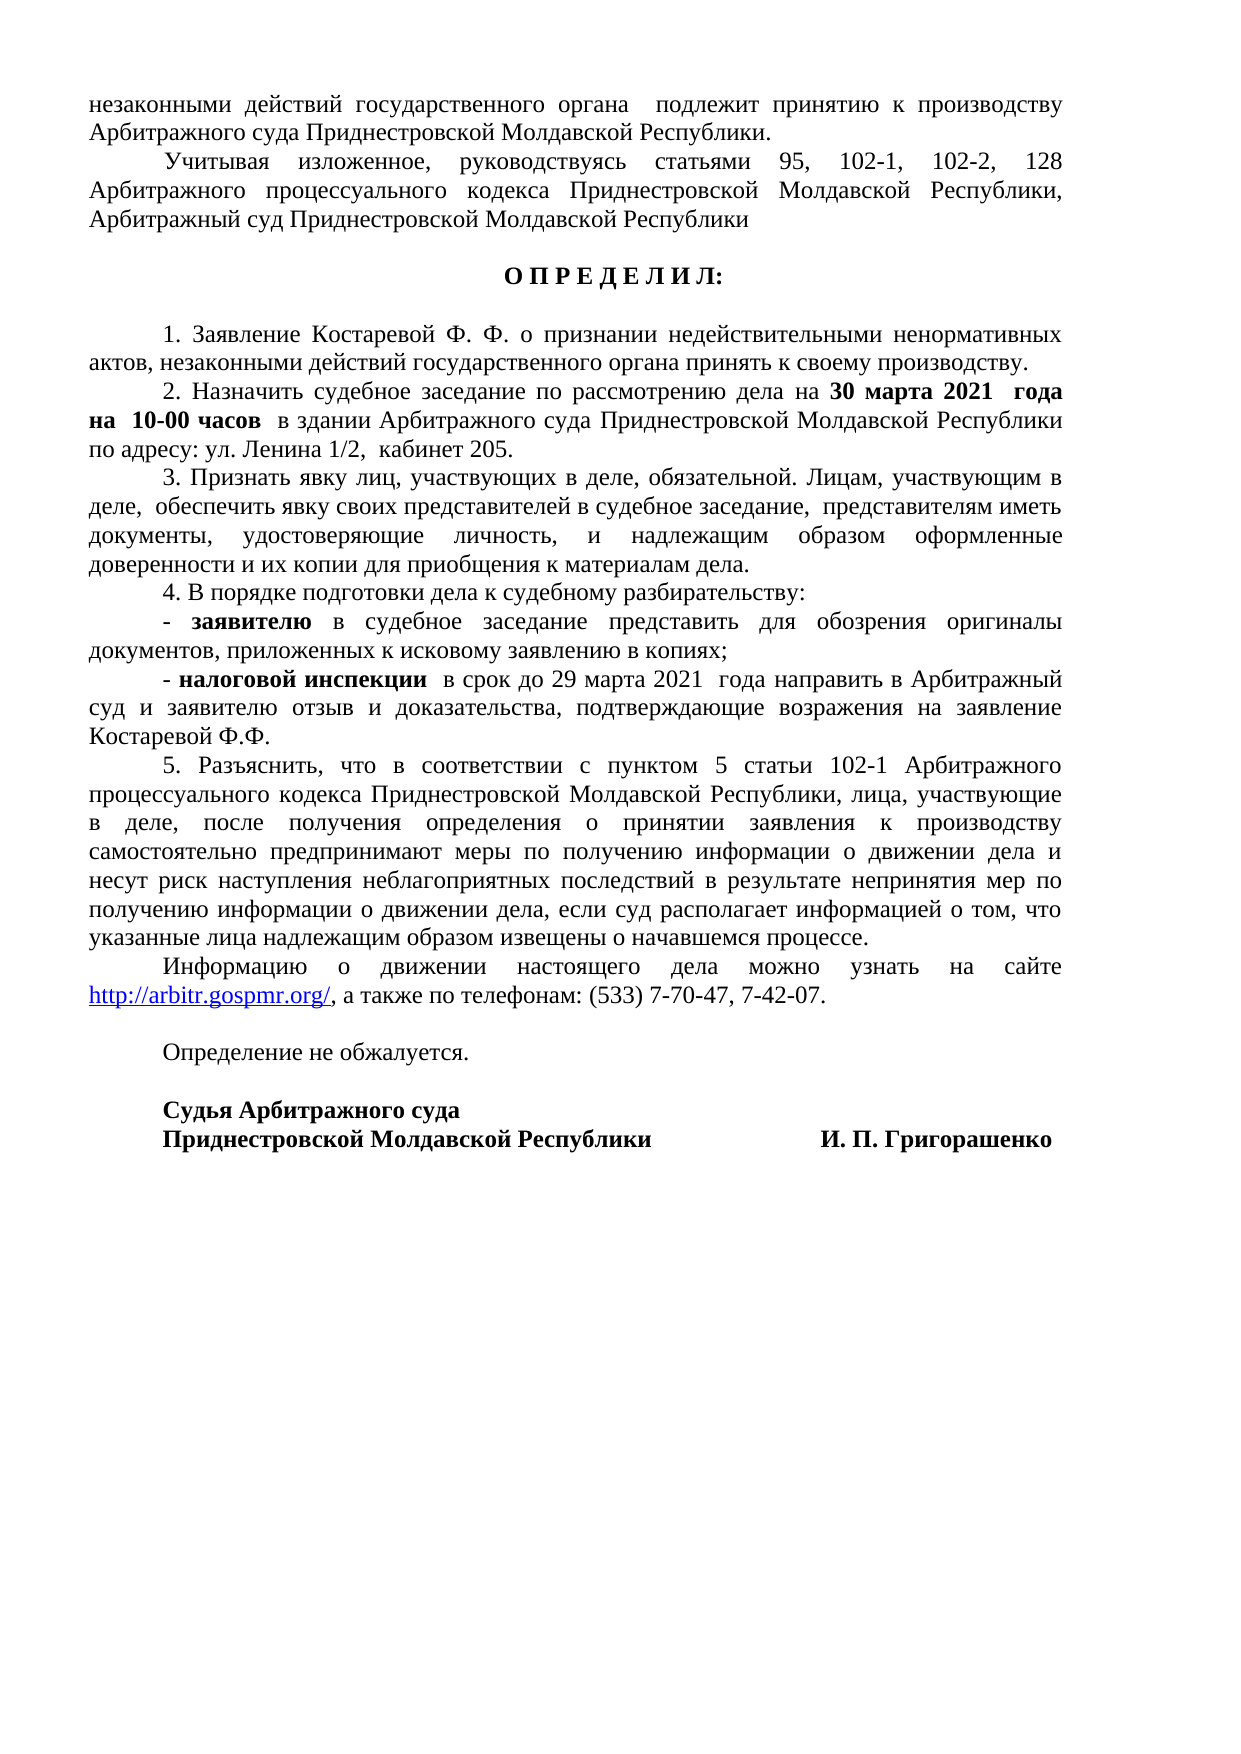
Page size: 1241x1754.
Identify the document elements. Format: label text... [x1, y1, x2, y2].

text 2. Назначить судебное заседание по рассмотрению дела на 30 марта 2021 года на 10-00 часов в здании Арбитражного суда Приднестровской Молдавской Республики по адресу: ул. Ленина 1/2, кабинет 205. [89, 376, 1063, 462]
text 1. Заявление Костаревой Ф. Ф. о признании недействительными ненормативных актов, незаконными действий государственного органа принять к своему производству. [89, 319, 1063, 376]
text - заявителю в судебное заседание представить для обозрения оригиналы документов, приложенных к исковому заявлению в копиях; [89, 606, 1063, 664]
text Информацию о движении настоящего дела можно узнать на сайте http://arbitr.gospmr.org/, а также по телефонам: (533) 7-70-47, 7-42-07. [89, 951, 1063, 1009]
text 3. Признать явку лиц, участвующих в деле, обязательной. Лицам, участвующим в деле, обеспечить явку своих представителей в судебное заседание, представителям иметь документы, удостоверяющие личность, и надлежащим образом оформленные доверенности и их копии для приобщения к материалам дела. [89, 462, 1063, 577]
text Приднестровской Молдавской Республики И. П. Григорашенко [89, 1124, 1063, 1152]
text - налоговой инспекции в срок до 29 марта 2021 года направить в Арбитражный суд и заявителю отзыв и доказательства, подтверждающие возражения на заявление Костаревой Ф.Ф. [89, 664, 1063, 750]
text 5. Разъяснить, что в соответствии с пунктом 5 статьи 102-1 Арбитражного процессуального кодекса Приднестровской Молдавской Республики, лица, участвующие в деле, после получения определения о принятии заявления к производству самостоятельно предпринимают меры по получению информации о движении дела и несут риск наступления неблагоприятных последствий в результате непринятия мер по получению информации о движении дела, если суд располагает информацией о том, что указанные лица надлежащим образом извещены о начавшемся процессе. [89, 750, 1063, 951]
text 4. В порядке подготовки дела к судебному разбирательству: [89, 577, 1063, 606]
text Учитывая изложенное, руководствуясь статьями 95, 102-1, 102-2, 128 Арбитражного процессуального кодекса Приднестровской Молдавской Республики, Арбитражный суд Приднестровской Молдавской Республики [89, 146, 1063, 232]
text Определение не обжалуется. [89, 1037, 1063, 1066]
text Судья Арбитражного суда [89, 1095, 1063, 1124]
text О П Р Е Д Е Л И Л: [89, 261, 1063, 290]
